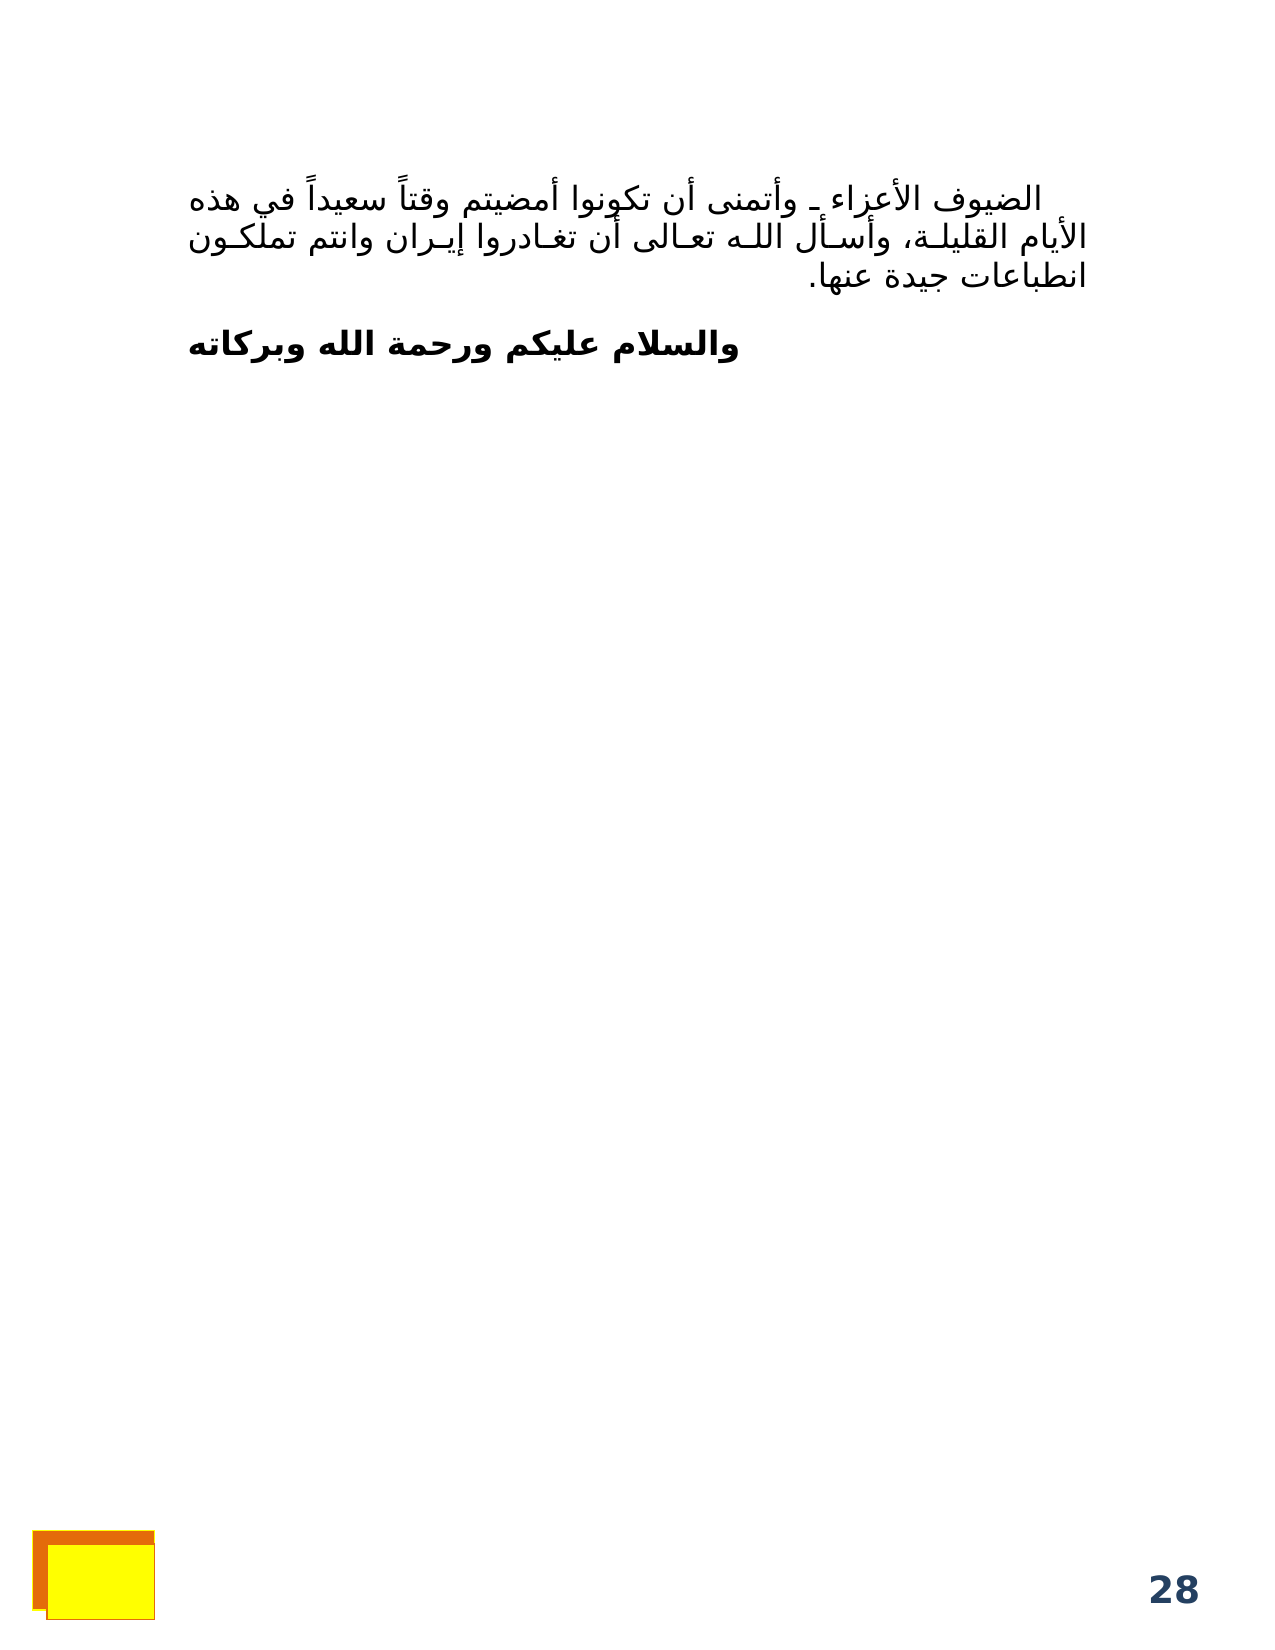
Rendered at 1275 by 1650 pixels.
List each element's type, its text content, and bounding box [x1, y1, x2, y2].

text الضيوف الأعزاء ـ وأتمنى أن تكونوا أمضيتم وقتاً سعيداً في هذه الأيام القليلة، وأسأل الله تعالى أن تغادروا إيران وانتم تملكون انطباعات جيدة عنها. [187, 179, 1087, 296]
text والسلام عليكم ورحمة الله وبركاته [187, 325, 1087, 364]
